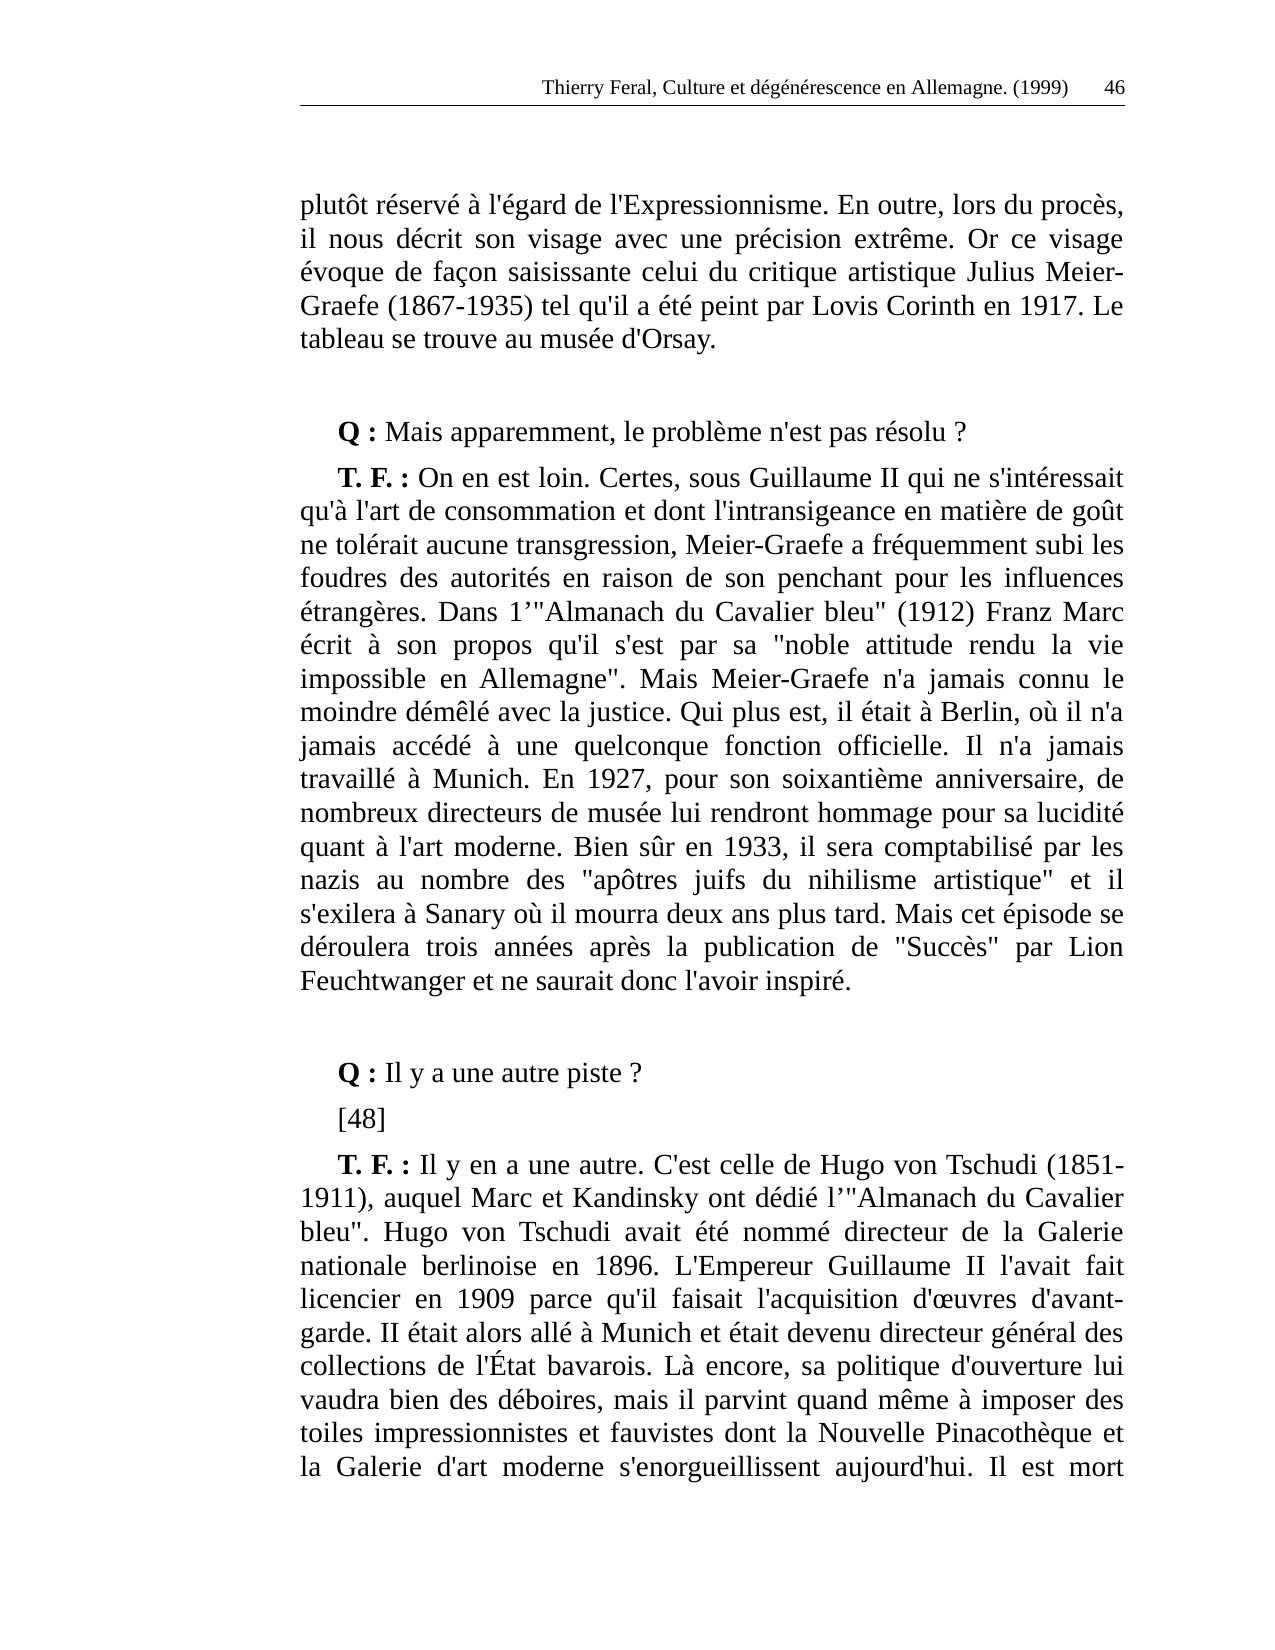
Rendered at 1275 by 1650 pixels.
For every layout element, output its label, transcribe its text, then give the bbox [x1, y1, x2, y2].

text [48] [300, 1101, 1125, 1134]
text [300, 1147, 1125, 1482]
text T. F. : On en est loin. Certes, sous Guillaume II qui ne s'intéressait qu'à l'art de consommation et dont l'intransigeance en matière de goût ne tolérait aucune transgression, Meier-Graefe a fréquemment subi les foudres des autorités en raison de son penchant pour les influences étrangères. Dans 1’"Almanach du Cavalier bleu" (1912) Franz Marc écrit à son propos qu'il s'est par sa "noble attitude rendu la vie impossible en Allemagne". Mais Meier-Graefe n'a jamais connu le moindre démêlé avec la justice. Qui plus est, il était à Berlin, où il n'a jamais accédé à une quelconque fonction officielle. Il n'a jamais travaillé à Munich. En 1927, pour son soixantième anniversaire, de nombreux directeurs de musée lui rendront hommage pour sa lucidité quant à l'art moderne. Bien sûr en 1933, il sera comptabilisé par les nazis au nombre des "apôtres juifs du nihilisme artistique" et il s'exilera à Sanary où il mourra deux ans plus tard. Mais cet épisode se déroulera trois années après la publication de "Succès" par Lion Feuchtwanger et ne saurait donc l'avoir inspiré. [300, 460, 1125, 996]
text Q : Il y a une autre piste ? [300, 1055, 1125, 1088]
text Q : Mais apparemment, le problème n'est pas résolu ? [300, 414, 1125, 447]
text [300, 187, 1125, 355]
